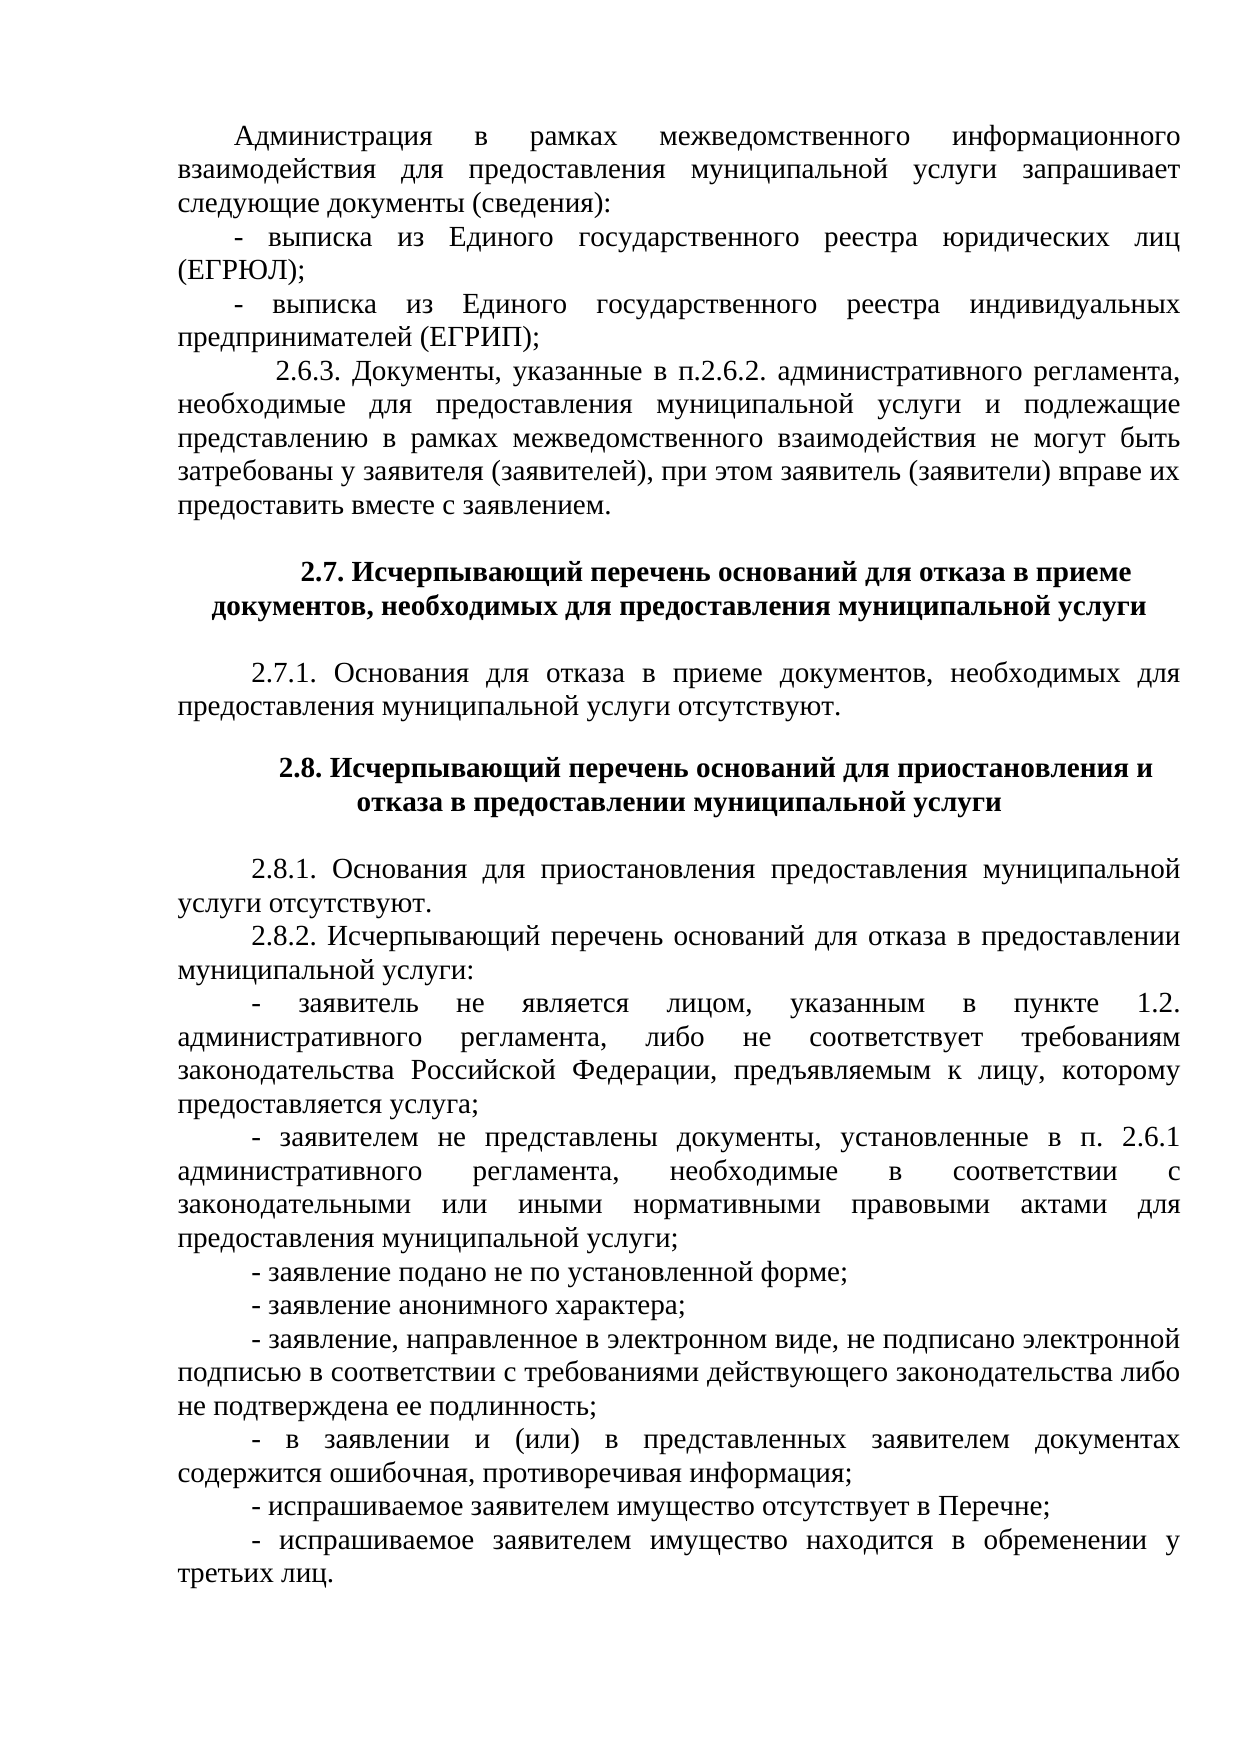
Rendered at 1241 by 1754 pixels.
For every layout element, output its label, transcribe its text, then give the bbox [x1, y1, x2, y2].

text Администрация в рамках межведомственного информационного взаимодействия для предоставления муниципальной услуги запрашивает следующие документы (сведения): [177, 118, 1181, 219]
text - испрашиваемое заявителем имущество находится в обременении у третьих лиц. [177, 1522, 1181, 1589]
text - заявителем не представлены документы, установленные в п. 2.6.1 административного регламента, необходимые в соответствии с законодательными или иными нормативными правовыми актами для предоставления муниципальной услуги; [177, 1119, 1181, 1254]
text 2.8. Исчерпывающий перечень оснований для приостановления и отказа в предоставлении муниципальной услуги [177, 751, 1181, 818]
text 2.7.1. Основания для отказа в приеме документов, необходимых для предоставления муниципальной услуги отсутствуют. [177, 655, 1181, 722]
text 2.8.2. Исчерпывающий перечень оснований для отказа в предоставлении муниципальной услуги: [177, 918, 1181, 985]
text - заявление, направленное в электронном виде, не подписано электронной подписью в соответствии с требованиями действующего законодательства либо не подтверждена ее подлинность; [177, 1321, 1181, 1421]
text - испрашиваемое заявителем имущество отсутствует в Перечне; [177, 1488, 1181, 1522]
text - заявление подано не по установленной форме; [177, 1254, 1181, 1287]
text - заявитель не является лицом, указанным в пункте 1.2. административного регламента, либо не соответствует требованиям законодательства Российской Федерации, предъявляемым к лицу, которому предоставляется услуга; [177, 985, 1181, 1119]
text 2.8.1. Основания для приостановления предоставления муниципальной услуги отсутствуют. [177, 851, 1181, 918]
text - выписка из Единого государственного реестра юридических лиц (ЕГРЮЛ); [177, 219, 1181, 286]
text - заявление анонимного характера; [177, 1287, 1181, 1321]
text 2.7. Исчерпывающий перечень оснований для отказа в приеме документов, необходимых для предоставления муниципальной услуги [177, 554, 1181, 621]
text 2.6.3. Документы, указанные в п.2.6.2. административного регламента, необходимые для предоставления муниципальной услуги и подлежащие представлению в рамках межведомственного взаимодействия не могут быть затребованы у заявителя (заявителей), при этом заявитель (заявители) вправе их предоставить вместе с заявлением. [177, 353, 1181, 521]
text - в заявлении и (или) в представленных заявителем документах содержится ошибочная, противоречивая информация; [177, 1421, 1181, 1488]
text - выписка из Единого государственного реестра индивидуальных предпринимателей (ЕГРИП); [177, 286, 1181, 353]
